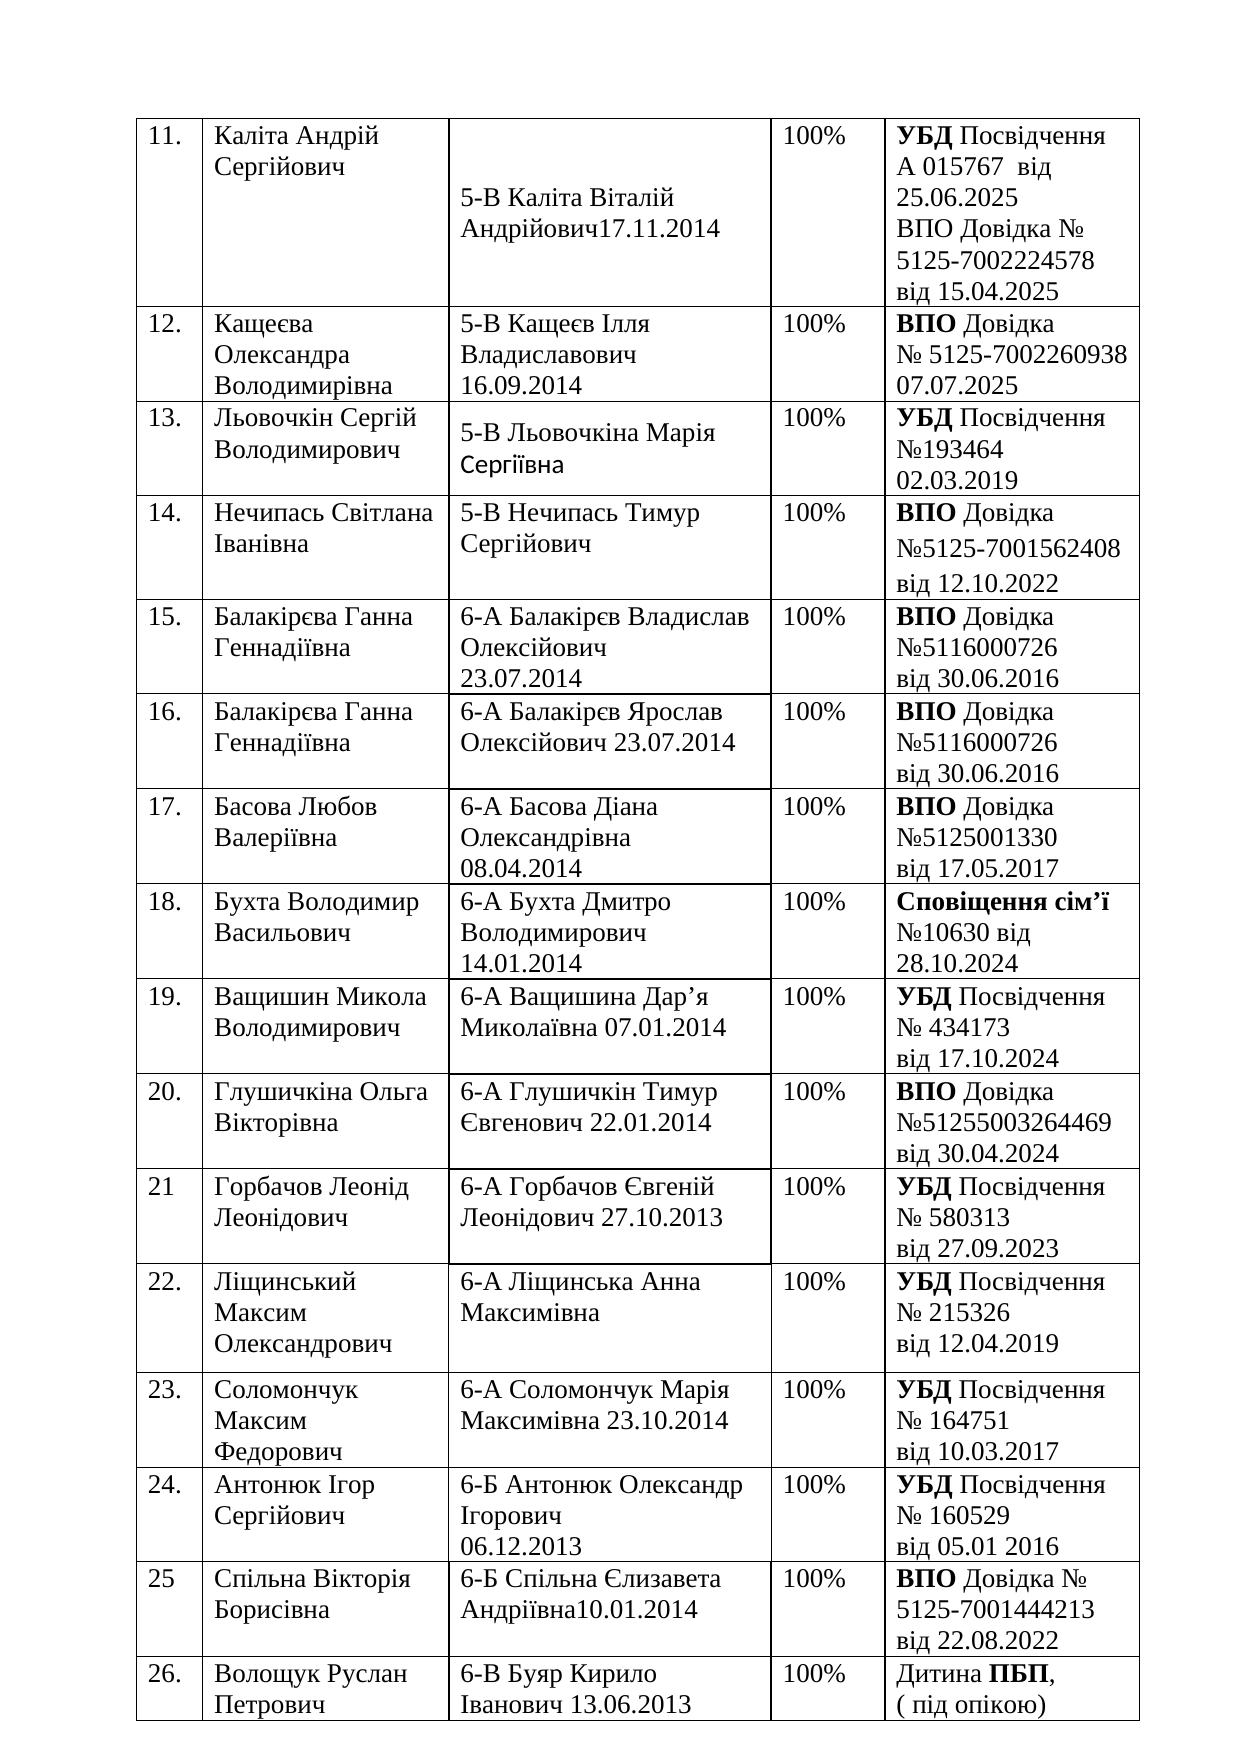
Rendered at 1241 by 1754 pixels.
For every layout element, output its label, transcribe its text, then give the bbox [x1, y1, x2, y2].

table_cell 21 [137, 1169, 202, 1263]
table_cell 6-А Горбачов Євгеній Леонідович 27.10.2013 [450, 1170, 770, 1263]
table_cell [886, 1657, 1139, 1719]
table_cell ВПО Довідка №5125-7001562408 від 12.10.2022 [886, 496, 1139, 599]
table_cell 100% [772, 1264, 884, 1372]
table_cell 16. [137, 694, 202, 788]
table_cell ВПО Довідка №5116000726 від 30.06.2016 [886, 694, 1139, 788]
table_cell 6-А Балакірєв Ярослав Олексійович 23.07.2014 [450, 695, 770, 788]
table_cell Горбачов Леонід Леонідович [203, 1169, 448, 1263]
table_cell УБД Посвідчення №193464 02.03.2019 [886, 402, 1139, 495]
table_cell 100% [772, 307, 884, 401]
table_cell 6-А Балакірєв Владислав Олексійович 23.07.2014 [450, 600, 770, 693]
table_cell 22. [137, 1264, 202, 1372]
table_cell Балакірєва Ганна Геннадіївна [203, 600, 448, 693]
table_cell 5-В Льовочкіна Марія Сергіївна [450, 402, 770, 495]
table_cell 100% [772, 496, 884, 599]
table_cell 100% [772, 402, 884, 495]
table_cell Льовочкін Сергій Володимирович [203, 402, 448, 495]
table_cell 100% [772, 1562, 884, 1656]
table_cell Ващишин Микола Володимирович [203, 979, 448, 1073]
table_cell 24. [137, 1468, 202, 1561]
table_cell 14. [137, 496, 202, 599]
table_cell 6-А Глушичкін Тимур Євгенович 22.01.2014 [450, 1075, 770, 1168]
table_cell 12. [137, 307, 202, 401]
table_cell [450, 1657, 770, 1719]
table_cell УБД Посвідчення № 434173 від 17.10.2024 [886, 979, 1139, 1073]
table_cell 100% [772, 1657, 884, 1719]
table_cell 6-Б Антонюк Олександр Ігорович 06.12.2013 [449, 1468, 771, 1561]
table_cell 5-В Каліта Віталій Андрійович17.11.2014 [450, 119, 770, 306]
table_cell 19. [137, 979, 202, 1073]
table_cell 6-А Соломончук Марія Максимівна 23.10.2014 [449, 1373, 771, 1467]
table_cell Балакірєва Ганна Геннадіївна [203, 694, 448, 788]
table_cell УБД Посвідчення № 160529 від 05.01 2016 [886, 1468, 1139, 1561]
table_cell 100% [772, 694, 884, 788]
table_cell Басова Любов Валеріївна [203, 789, 448, 883]
table_cell 100% [772, 1169, 884, 1263]
table_cell Спільна Вікторія Борисівна [203, 1562, 448, 1656]
table_cell 100% [772, 979, 884, 1073]
table_cell 5-В Кащеєв Ілля Владиславович 16.09.2014 [450, 307, 770, 401]
table_cell УБД Посвідчення № 215326 від 12.04.2019 [886, 1264, 1139, 1372]
table_cell Сповіщення сім’ї №10630 від 28.10.2024 [886, 884, 1139, 978]
table_cell 13. [137, 402, 202, 495]
table_cell ВПО Довідка №5116000726 від 30.06.2016 [886, 600, 1139, 693]
table_cell УБД Посвідчення А 015767 від 25.06.2025 ВПО Довідка № 5125-7002224578 від 15.04.2025 [886, 119, 1139, 306]
table_cell 20. [137, 1074, 202, 1168]
table_cell Кащеєва Олександра Володимирівна [203, 307, 448, 401]
table_cell Нечипась Світлана Іванівна [203, 496, 448, 599]
table_cell 23. [137, 1373, 202, 1467]
table_cell 100% [772, 1373, 884, 1467]
table_cell 6-А Ліщинська Анна Максимівна [449, 1265, 771, 1372]
table_cell 25 [137, 1562, 202, 1656]
table_cell ВПО Довідка № 5125-7002260938 07.07.2025 [886, 307, 1139, 401]
table_cell Глушичкіна Ольга Вікторівна [203, 1074, 448, 1168]
table_cell 17. [137, 789, 202, 883]
table_cell Антонюк Ігор Сергійович [203, 1468, 448, 1561]
table_cell УБД Посвідчення № 580313 від 27.09.2023 [886, 1169, 1139, 1263]
table_cell 100% [772, 789, 884, 883]
table_cell 100% [772, 600, 884, 693]
table_cell 6-А Ващишина Дар’я Миколаївна 07.01.2014 [450, 980, 770, 1073]
table_cell 6-Б Спільна Єлизавета Андріївна10.01.2014 [450, 1562, 770, 1656]
table_cell 26. [137, 1657, 202, 1719]
table_cell 100% [772, 884, 884, 978]
table_cell Ліщинський Максим Олександрович [203, 1264, 448, 1372]
table_cell ВПО Довідка № 5125-7001444213 від 22.08.2022 [886, 1562, 1139, 1656]
table_cell 6-А Бухта Дмитро Володимирович 14.01.2014 [450, 885, 770, 978]
table_cell Бухта Володимир Васильович [203, 884, 448, 978]
table_cell ВПО Довідка №51255003264469 від 30.04.2024 [886, 1074, 1139, 1168]
table_cell 11. [137, 119, 202, 306]
table_cell Каліта Андрій Сергійович [203, 119, 448, 306]
table_cell 18. [137, 884, 202, 978]
table_cell 6-А Басова Діана Олександрівна 08.04.2014 [450, 790, 770, 883]
table_cell УБД Посвідчення № 164751 від 10.03.2017 [886, 1373, 1139, 1467]
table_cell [203, 1657, 448, 1719]
table_cell 100% [772, 119, 884, 306]
table_cell Соломончук Максим Федорович [203, 1373, 448, 1467]
table_cell ВПО Довідка №5125001330 від 17.05.2017 [886, 789, 1139, 883]
table_cell 5-В Нечипась Тимур Сергійович [450, 496, 770, 599]
table_cell 100% [772, 1074, 884, 1168]
table_cell 100% [772, 1468, 884, 1561]
table_cell 15. [137, 600, 202, 693]
